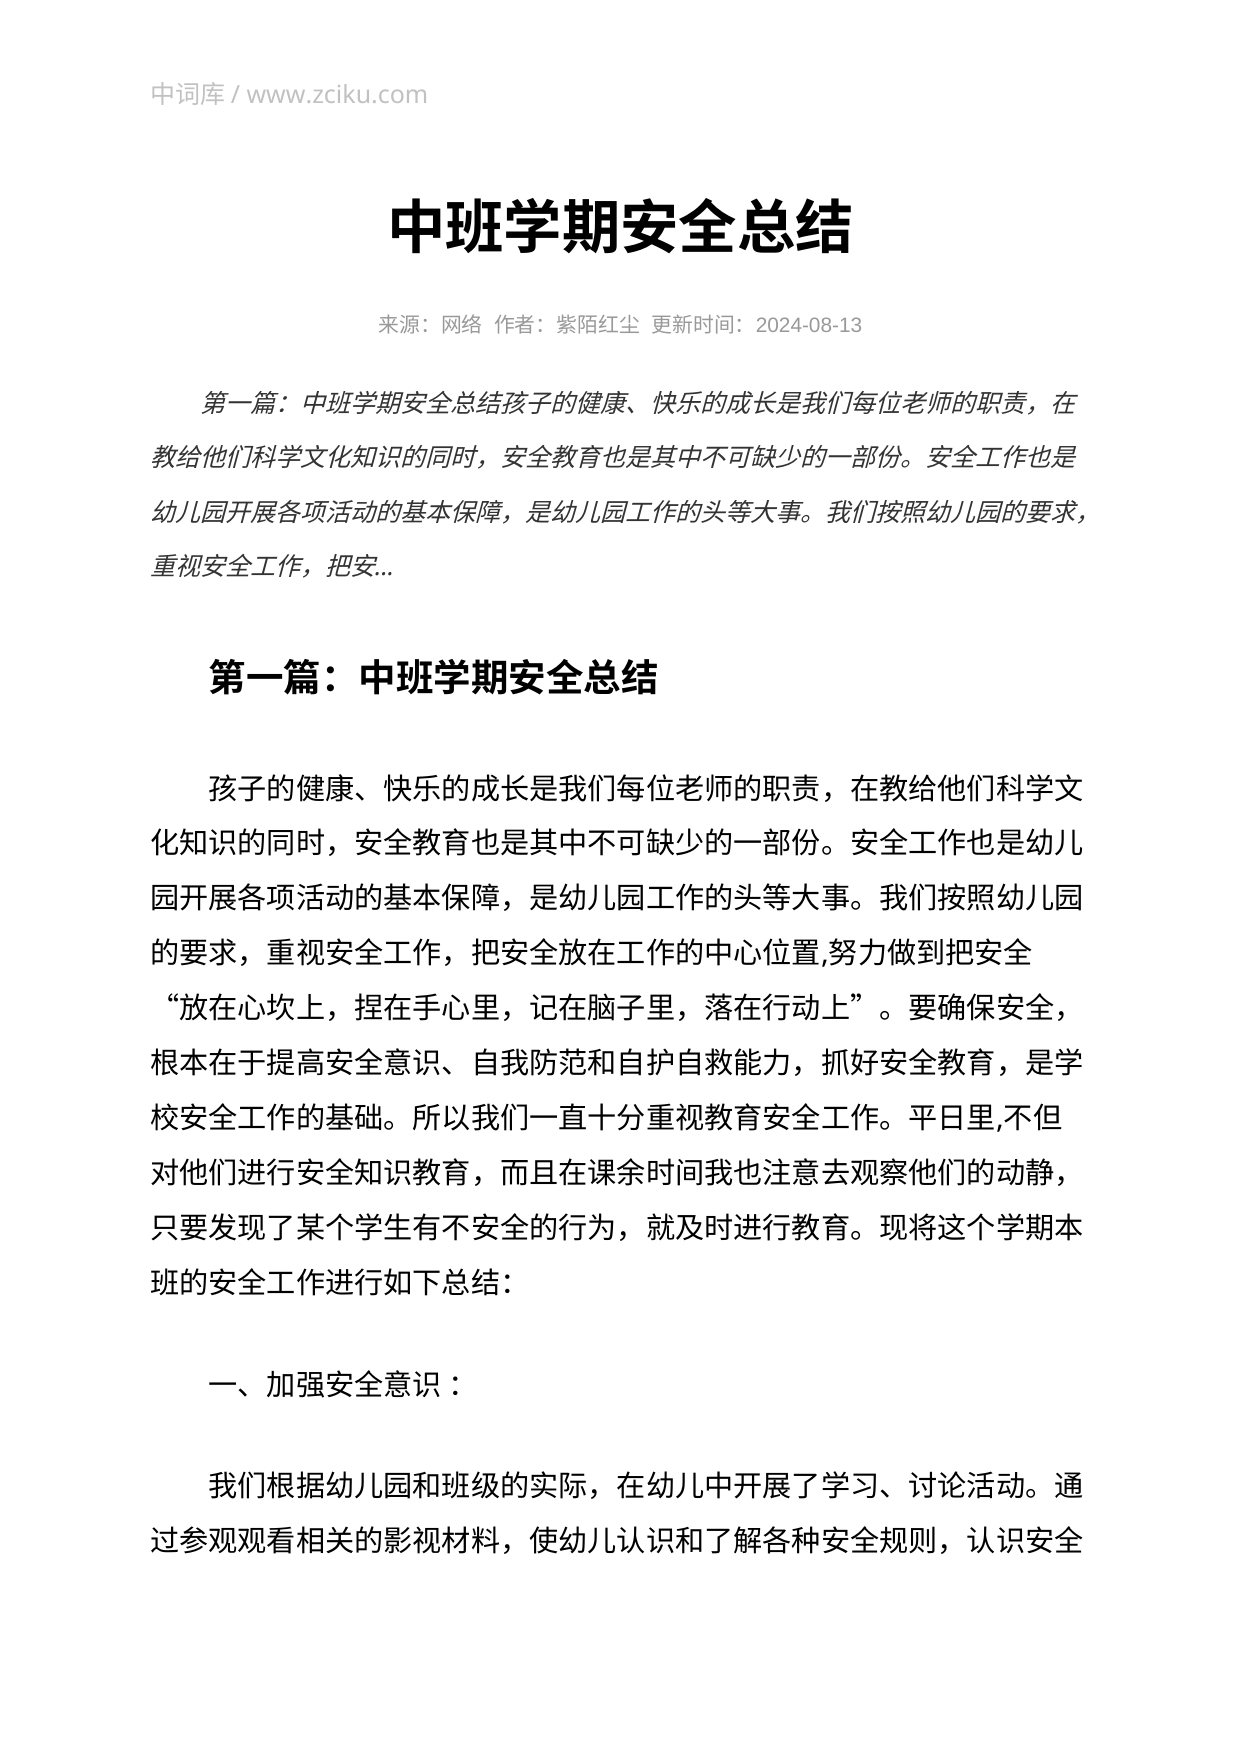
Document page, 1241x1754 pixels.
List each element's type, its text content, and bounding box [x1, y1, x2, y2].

text 第一篇：中班学期安全总结孩子的健康、快乐的成长是我们每位老师的职责，在教给他们科学文化知识的同时，安全教育也是其中不可缺少的一部份。安全工作也是幼儿园开展各项活动的基本保障，是幼儿园工作的头等大事。我们按照幼儿园的要求，重视安全工作，把安... [150, 383, 1090, 583]
text 来源：网络 作者：紫陌红尘 更新时间：2024-08-13 [150, 313, 1090, 337]
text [150, 1463, 1090, 1560]
text 孩子的健康、快乐的成长是我们每位老师的职责，在教给他们科学文化知识的同时，安全教育也是其中不可缺少的一部份。安全工作也是幼儿园开展各项活动的基本保障，是幼儿园工作的头等大事。我们按照幼儿园的要求，重视安全工作，把安全放在工作的中心位置,努力做到把安全“放在心坎上，捏在手心里，记在脑子里，落在行动上”。要确保安全，根本在于提高安全意识、自我防范和自护自救能力，抓好安全教育，是学校安全工作的基础。所以我们一直十分重视教育安全工作。平日里,不但对他们进行安全知识教育，而且在课余时间我也注意去观察他们的动静，只要发现了某个学生有不安全的行为，就及时进行教育。现将这个学期本班的安全工作进行如下总结： [150, 765, 1090, 1302]
subtitle 中班学期安全总结 [150, 181, 1090, 266]
text 第一篇：中班学期安全总结 [150, 648, 1090, 702]
text 一、加强安全意识 ： [150, 1361, 1090, 1403]
